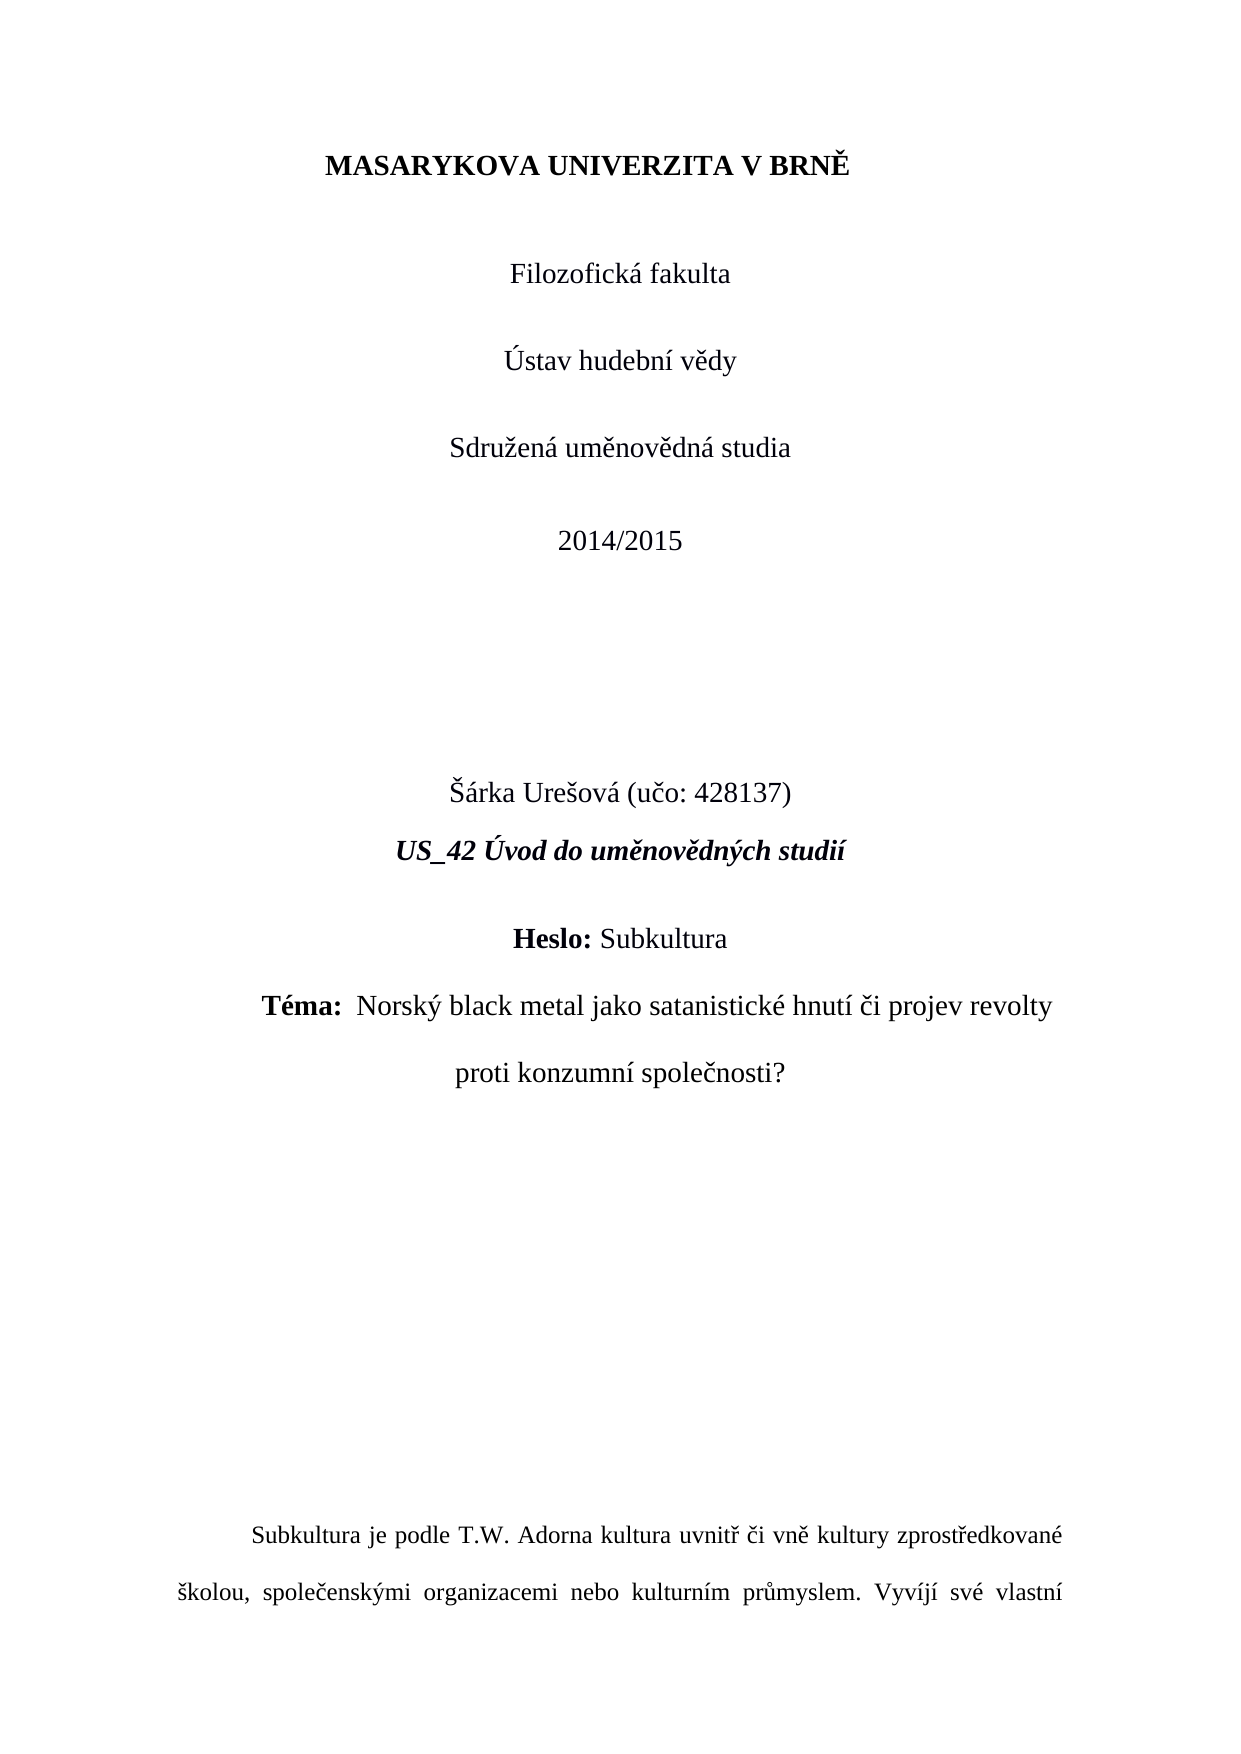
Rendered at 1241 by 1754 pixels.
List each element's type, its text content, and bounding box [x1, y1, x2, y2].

text Ústav hudební vědy [177, 343, 1063, 377]
text 2014/2015 [177, 523, 1063, 556]
text MASARYKOVA UNIVERZITA V BRNĚ [251, 148, 1063, 181]
text Šárka Urešová (učo: 428137) [177, 775, 1063, 808]
text Filozofická fakulta [177, 256, 1063, 289]
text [177, 1520, 1063, 1606]
subtitle US_42 Úvod do uměnovědných studií [177, 833, 1063, 867]
text Sdružená uměnovědná studia [177, 431, 1063, 464]
text Téma: Norský black metal jako satanistické hnutí či projev revolty proti konzumní společnosti? [177, 988, 1063, 1088]
text Heslo: Subkultura [177, 921, 1063, 954]
